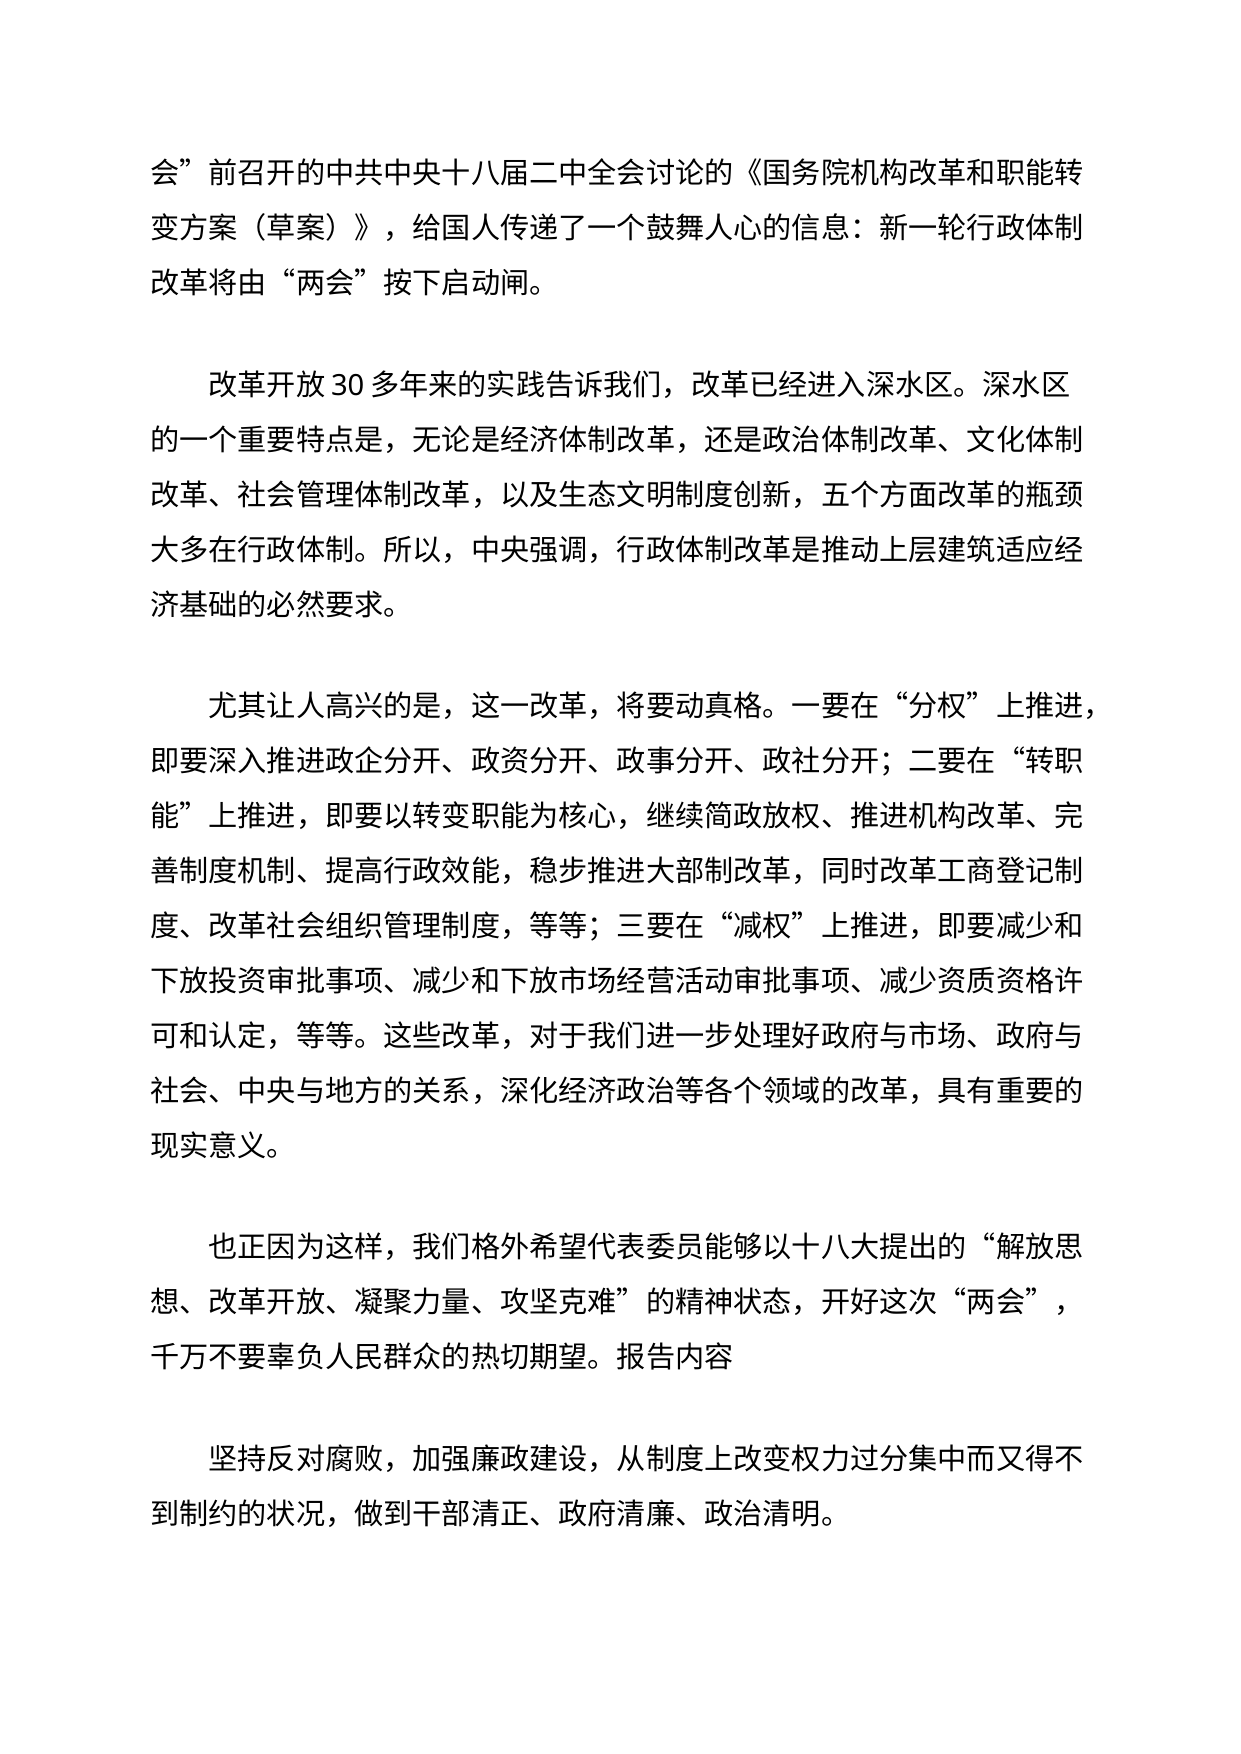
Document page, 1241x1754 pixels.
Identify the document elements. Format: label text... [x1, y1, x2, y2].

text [150, 150, 1090, 302]
text 坚持反对腐败，加强廉政建设，从制度上改变权力过分集中而又得不到制约的状况，做到干部清正、政府清廉、政治清明。 [150, 1436, 1090, 1533]
text 也正因为这样，我们格外希望代表委员能够以十八大提出的“解放思想、改革开放、凝聚力量、攻坚克难”的精神状态，开好这次“两会”，千万不要辜负人民群众的热切期望。报告内容 [150, 1224, 1090, 1376]
text 尤其让人高兴的是，这一改革，将要动真格。一要在“分权”上推进，即要深入推进政企分开、政资分开、政事分开、政社分开；二要在“转职能”上推进，即要以转变职能为核心，继续简政放权、推进机构改革、完善制度机制、提高行政效能，稳步推进大部制改革，同时改革工商登记制度、改革社会组织管理制度，等等；三要在“减权”上推进，即要减少和下放投资审批事项、减少和下放市场经营活动审批事项、减少资质资格许可和认定，等等。这些改革，对于我们进一步处理好政府与市场、政府与社会、中央与地方的关系，深化经济政治等各个领域的改革，具有重要的现实意义。 [150, 683, 1090, 1164]
text 改革开放30多年来的实践告诉我们，改革已经进入深水区。深水区的一个重要特点是，无论是经济体制改革，还是政治体制改革、文化体制改革、社会管理体制改革，以及生态文明制度创新，五个方面改革的瓶颈大多在行政体制。所以，中央强调，行政体制改革是推动上层建筑适应经济基础的必然要求。 [150, 362, 1090, 623]
